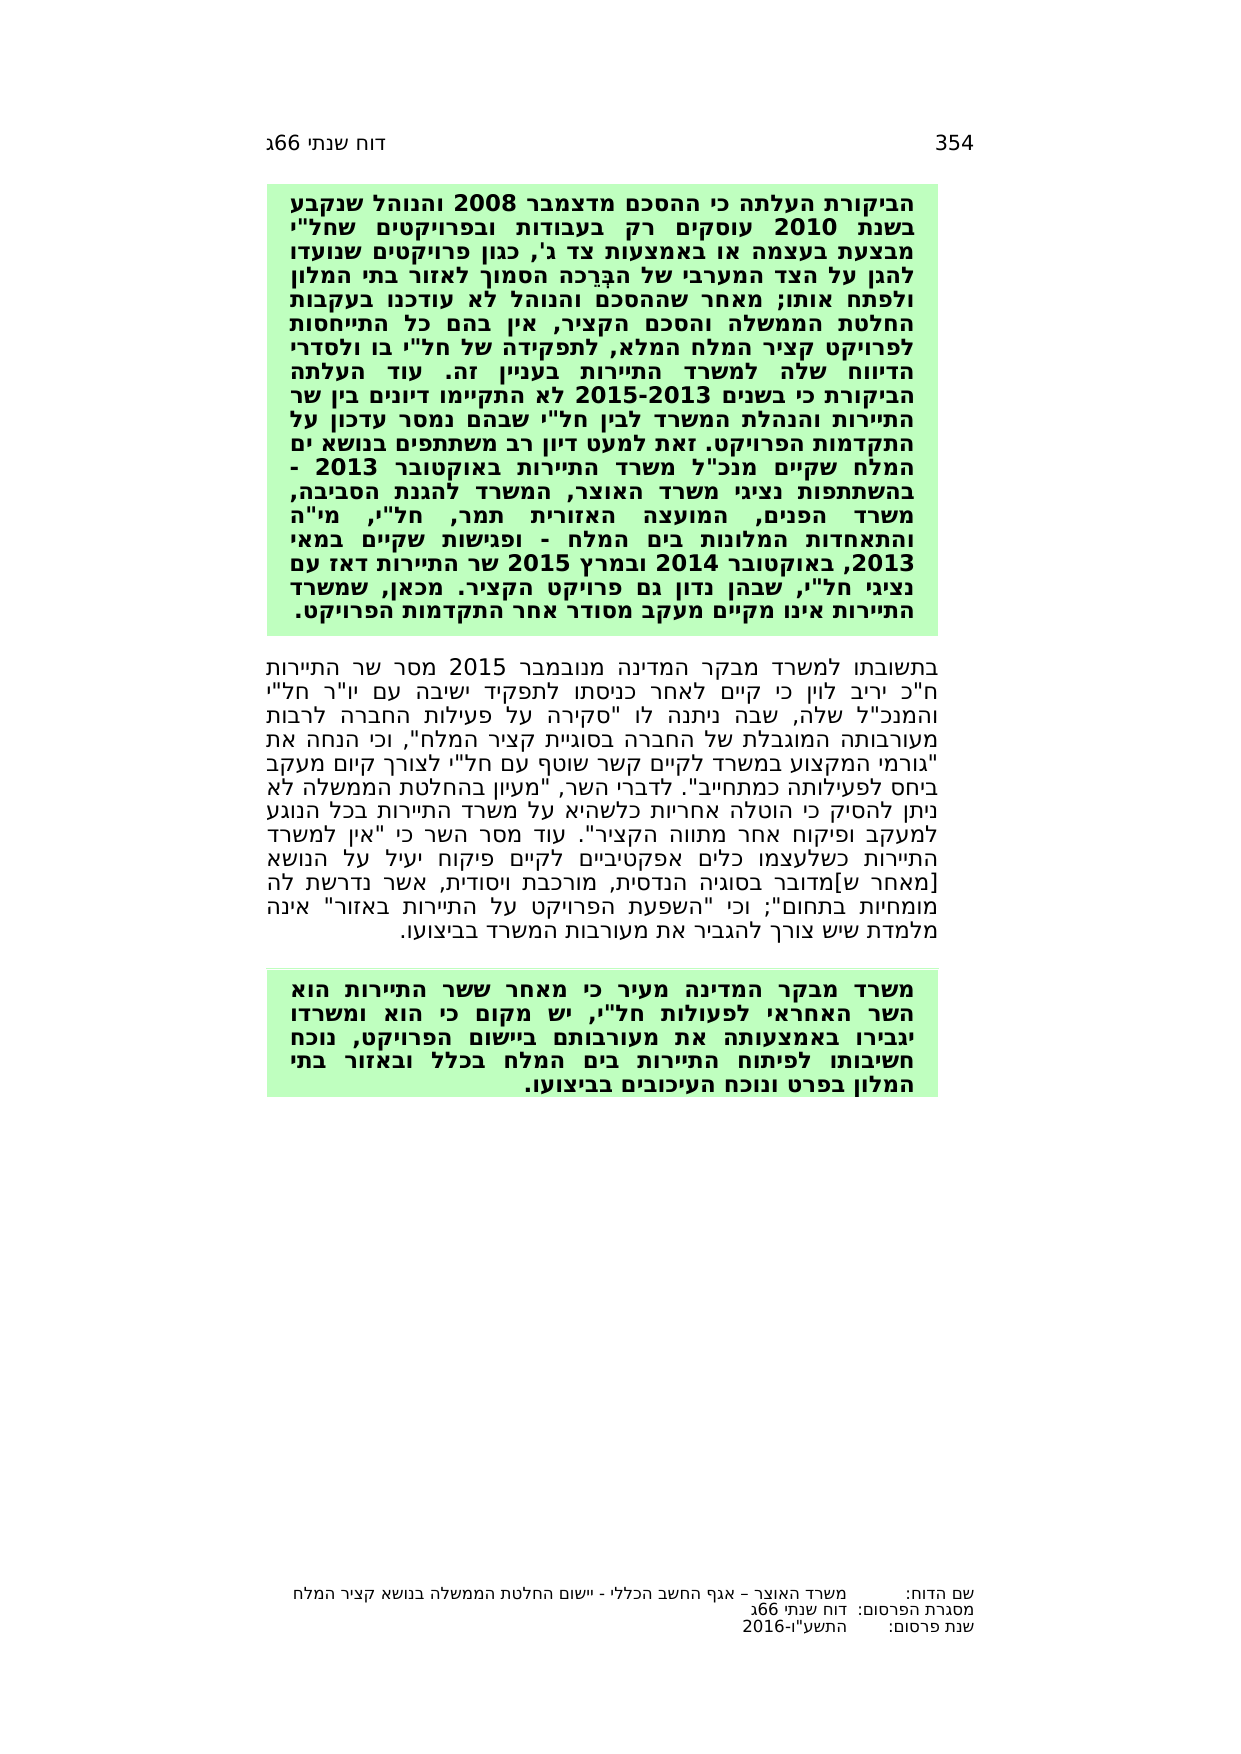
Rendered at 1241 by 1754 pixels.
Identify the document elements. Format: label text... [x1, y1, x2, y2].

text משרד מבקר המדינה מעיר כי מאחר ששר התיירות הוא השר האחראי לפעולות חל"י, יש מקום כי הוא ומשרדו יגבירו באמצעותה את מעורבותם ביישום הפרויקט, נוכח חשיבותו לפיתוח התיירות בים המלח בכלל ובאזור בתי המלון בפרט ונוכח העיכובים בביצועו. [267, 970, 938, 1097]
text בתשובתו למשרד מבקר המדינה מנובמבר 2015 מסר שר התיירות ח"כ יריב לוין כי קיים לאחר כניסתו לתפקיד ישיבה עם יו"ר חל"י והמנכ"ל שלה, שבה ניתנה לו "סקירה על פעילות החברה לרבות מעורבותה המוגבלת של החברה בסוגיית קציר המלח", וכי הנחה את "גורמי המקצוע במשרד לקיים קשר שוטף עם חל"י לצורך קיום מעקב ביחס לפעילותה כמתחייב". לדברי השר, "מעיון בהחלטת הממשלה לא ניתן להסיק כי הוטלה אחריות כלשהיא על משרד התיירות בכל הנוגע למעקב ופיקוח אחר מתווה הקציר". עוד מסר השר כי "אין למשרד התיירות כשלעצמו כלים אפקטיביים לקיים פיקוח יעיל על הנושא [מאחר ש]מדובר בסוגיה הנדסית, מורכבת ויסודית, אשר נדרשת לה מומחיות בתחום"; וכי "השפעת הפרויקט על התיירות באזור" אינה מלמדת שיש צורך להגביר את מעורבות המשרד בביצועו. [266, 656, 939, 943]
text הביקורת העלתה כי ההסכם מדצמבר 2008 והנוהל שנקבע בשנת 2010 עוסקים רק בעבודות ובפרויקטים שחל"י מבצעת בעצמה או באמצעות צד ג', כגון פרויקטים שנועדו להגן על הצד המערבי של הבְּרֵכה הסמוך לאזור בתי המלון ולפתח אותו; מאחר שההסכם והנוהל לא עודכנו בעקבות החלטת הממשלה והסכם הקציר, אין בהם כל התייחסות לפרויקט קציר המלח המלא, לתפקידה של חל"י בו ולסדרי הדיווח שלה למשרד התיירות בעניין זה. עוד העלתה הביקורת כי בשנים 2015-2013 לא התקיימו דיונים בין שר התיירות והנהלת המשרד לבין חל"י שבהם נמסר עדכון על התקדמות הפרויקט. זאת למעט דיון רב משתתפים בנושא ים המלח שקיים מנכ"ל משרד התיירות באוקטובר 2013 - בהשתתפות נציגי משרד האוצר, המשרד להגנת הסביבה, משרד הפנים, המועצה האזורית תמר, חל"י, מי"ה והתאחדות המלונות בים המלח - ופגישות שקיים במאי 2013, באוקטובר 2014 ובמרץ 2015 שר התיירות דאז עם נציגי חל"י, שבהן נדון גם פרויקט הקציר. מכאן, שמשרד התיירות אינו מקיים מעקב מסודר אחר התקדמות הפרויקט. [267, 184, 938, 636]
